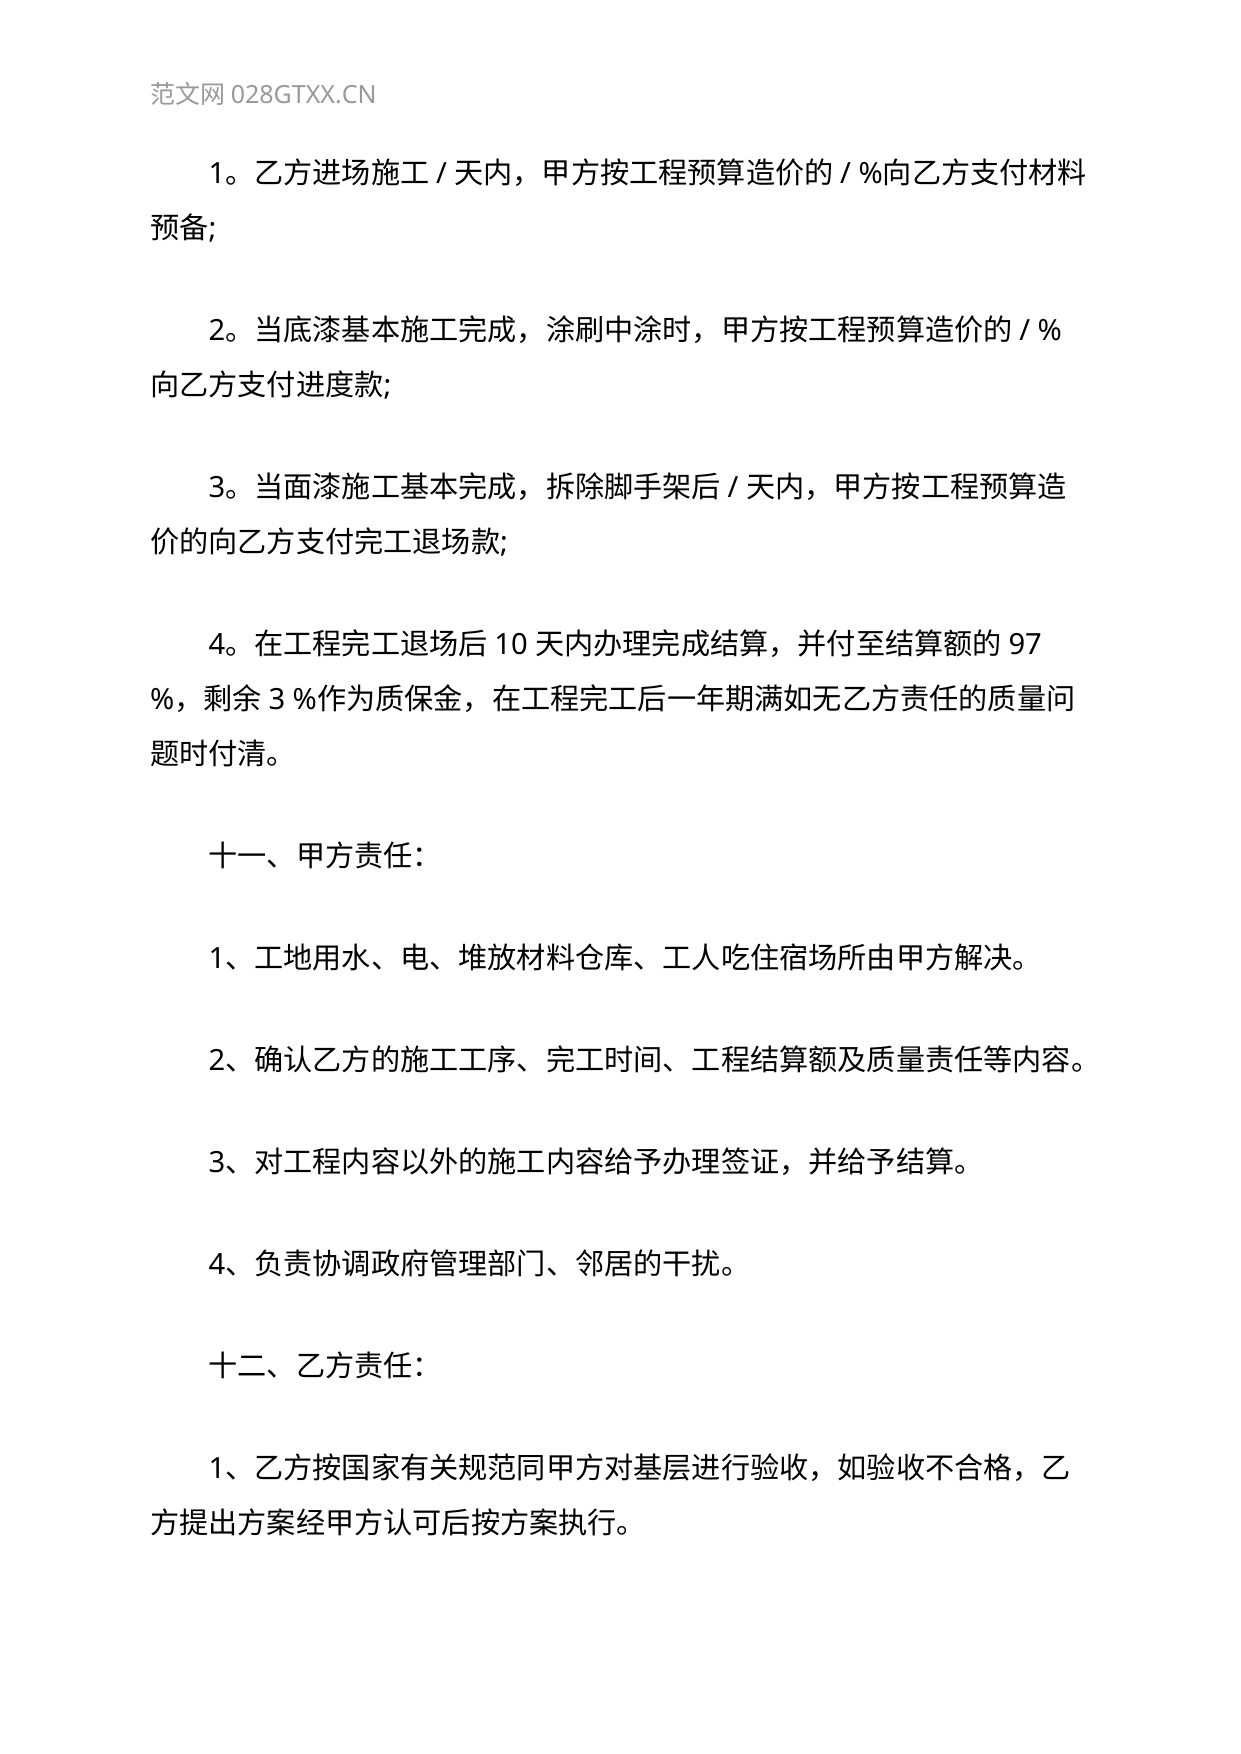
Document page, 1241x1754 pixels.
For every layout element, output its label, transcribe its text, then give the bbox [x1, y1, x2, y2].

text 十二、乙方责任： [150, 1342, 1090, 1385]
text 4、负责协调政府管理部门、邻居的干扰。 [150, 1240, 1090, 1283]
text 3。当面漆施工基本完成，拆除脚手架后 / 天内，甲方按工程预算造价的向乙方支付完工退场款; [150, 464, 1090, 561]
text 1。乙方进场施工 / 天内，甲方按工程预算造价的 / %向乙方支付材料预备; [150, 150, 1090, 247]
text 2、确认乙方的施工工序、完工时间、工程结算额及质量责任等内容。 [150, 1036, 1090, 1079]
text 3、对工程内容以外的施工内容给予办理签证，并给予结算。 [150, 1138, 1090, 1181]
text 十一、甲方责任： [150, 833, 1090, 875]
text 1、乙方按国家有关规范同甲方对基层进行验收，如验收不合格，乙方提出方案经甲方认可后按方案执行。 [150, 1444, 1090, 1541]
text 4。在工程完工退场后 10 天内办理完成结算，并付至结算额的 97 %，剩余 3 %作为质保金，在工程完工后一年期满如无乙方责任的质量问题时付清。 [150, 621, 1090, 773]
text 1、工地用水、电、堆放材料仓库、工人吃住宿场所由甲方解决。 [150, 934, 1090, 977]
text 2。当底漆基本施工完成，涂刷中涂时，甲方按工程预算造价的 / %向乙方支付进度款; [150, 307, 1090, 404]
